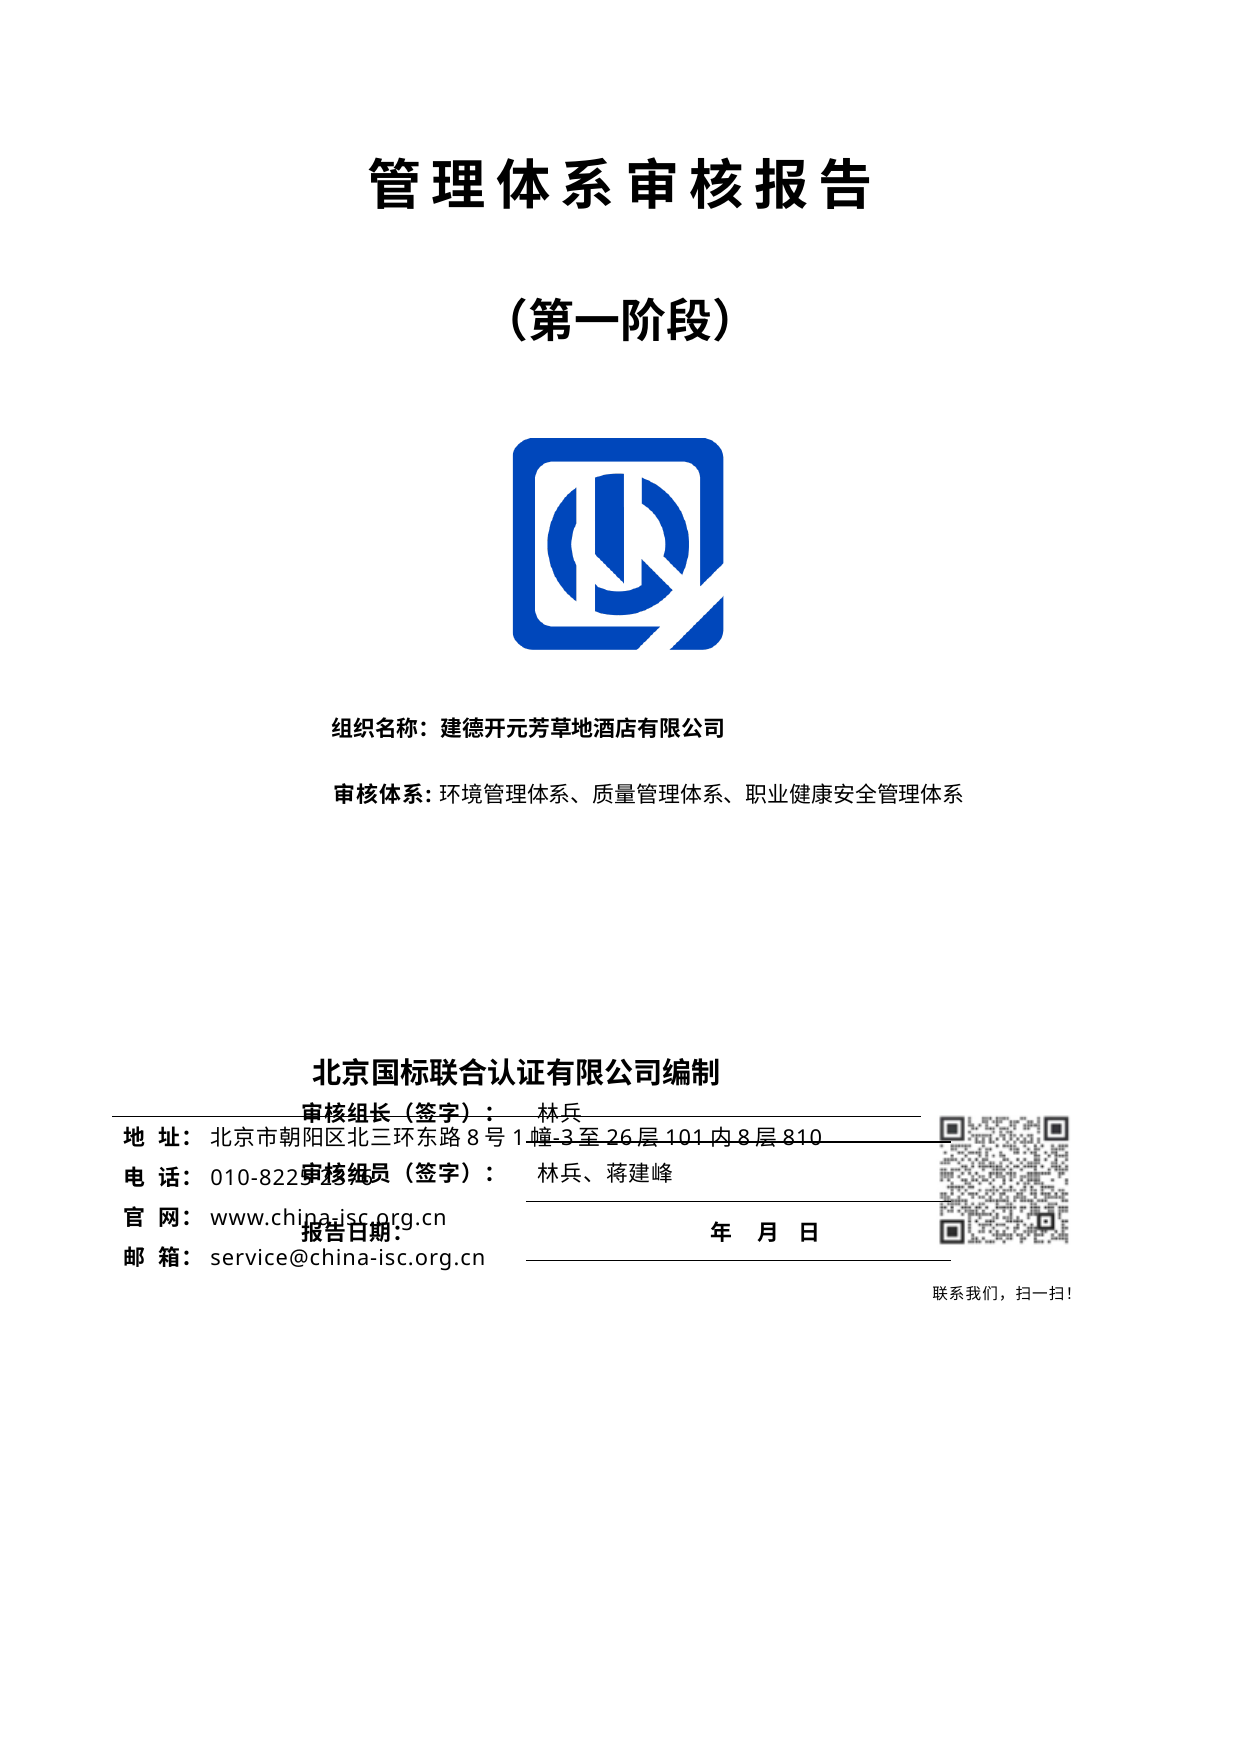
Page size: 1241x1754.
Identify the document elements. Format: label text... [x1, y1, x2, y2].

text 管理体系审核报告 [112, 132, 1128, 230]
table_cell 年 月 日 [526, 1202, 951, 1259]
table_header 联系我们，扫一扫！ [921, 1039, 1150, 1312]
table_cell 审核组员（签字）： [290, 1141, 526, 1201]
text 审核体系: 环境管理体系、质量管理体系、职业健康安全管理体系 [333, 777, 1128, 810]
table_header 审核组长（签字）： [290, 1083, 526, 1141]
picture [512, 438, 724, 650]
table_cell 地 址： 北京市朝阳区北三环东路8号1幢-3至26层101内8层810 电 话： 010-8225 2376 官 网： www.china-isc.org.cn 邮 箱： service@china-isc.org.cn [112, 1117, 921, 1312]
table_cell 林兵、蒋建峰 [526, 1143, 951, 1201]
table_cell 报告日期： [290, 1201, 526, 1259]
picture [951, 1111, 1078, 1254]
text 组织名称：建德开元芳草地酒店有限公司 [112, 710, 1128, 743]
table_header 北京国标联合认证有限公司编制 [112, 1039, 921, 1116]
text （第一阶段） [112, 269, 1128, 367]
table_header 林兵 [526, 1083, 951, 1141]
